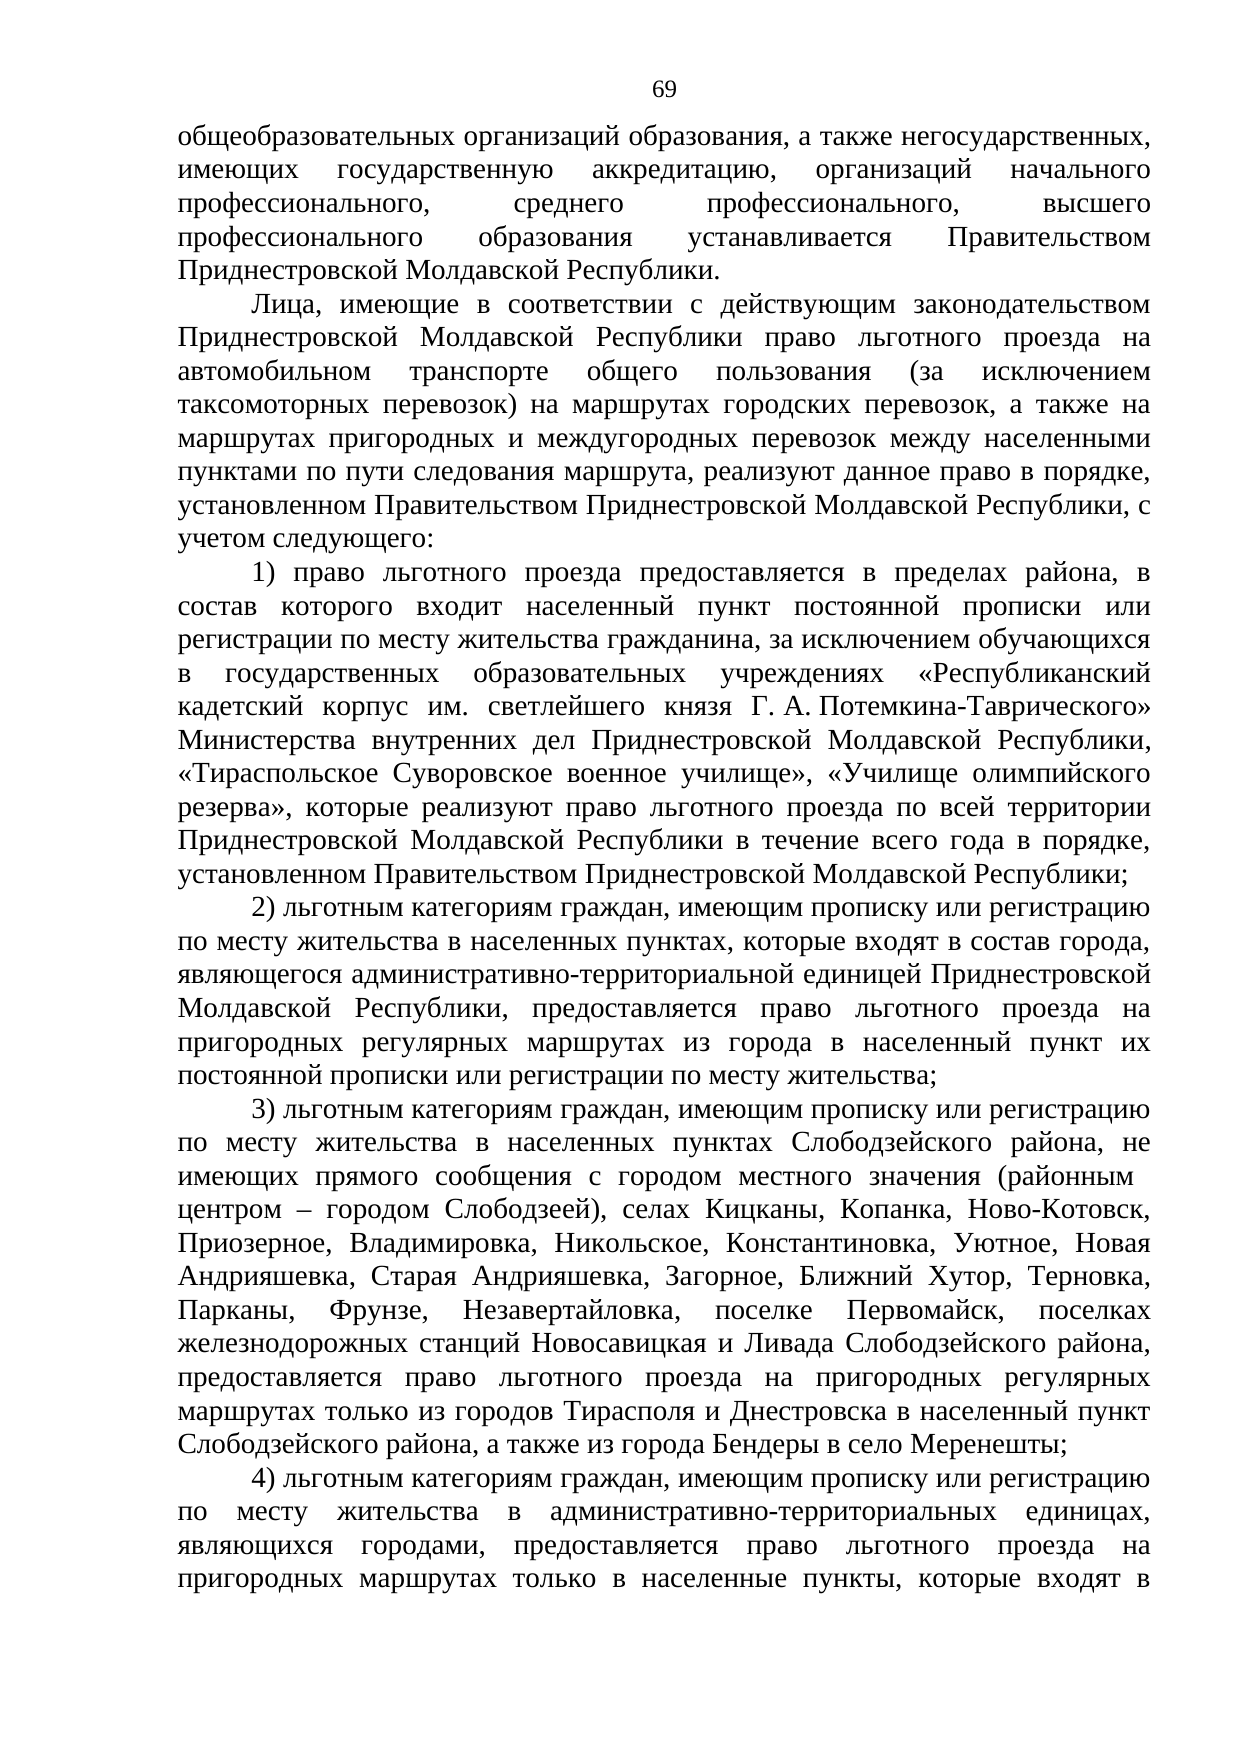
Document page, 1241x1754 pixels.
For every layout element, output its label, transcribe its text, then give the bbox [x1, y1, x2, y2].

text 1) право льготного проезда предоставляется в пределах района, в состав которого входит населенный пункт постоянной прописки или регистрации по месту жительства гражданина, за исключением обучающихся в государственных образовательных учреждениях «Республиканский кадетский корпус им. светлейшего князя Г. А. Потемкина-Таврического» Министерства внутренних дел Приднестровской Молдавской Республики, «Тираспольское Суворовское военное училище», «Училище олимпийского резерва», которые реализуют право льготного проезда по всей территории Приднестровской Молдавской Республики в течение всего года в порядке, установленном Правительством Приднестровской Молдавской Республики; [177, 554, 1152, 889]
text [177, 118, 1152, 286]
text 3) льготным категориям граждан, имеющим прописку или регистрацию по месту жительства в населенных пунктах Слободзейского района, не имеющих прямого сообщения с городом местного значения (районным центром – городом Слободзеей), селах Кицканы, Копанка, Ново-Котовск, Приозерное, Владимировка, Никольское, Константиновка, Уютное, Новая Андрияшевка, Старая Андрияшевка, Загорное, Ближний Хутор, Терновка, Парканы, Фрунзе, Незавертайловка, поселке Первомайск, поселках железнодорожных станций Новосавицкая и Ливада Слободзейского района, предоставляется право льготного проезда на пригородных регулярных маршрутах только из городов Тирасполя и Днестровска в населенный пункт Слободзейского района, а также из города Бендеры в село Меренешты; [177, 1091, 1152, 1460]
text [177, 1460, 1152, 1594]
text Лица, имеющие в соответствии с действующим законодательством Приднестровской Молдавской Республики право льготного проезда на автомобильном транспорте общего пользования (за исключением таксомоторных перевозок) на маршрутах городских перевозок, а также на маршрутах пригородных и междугородных перевозок между населенными пунктами по пути следования маршрута, реализуют данное право в порядке, установленном Правительством Приднестровской Молдавской Республики, с учетом следующего: [177, 286, 1152, 554]
text 2) льготным категориям граждан, имеющим прописку или регистрацию по месту жительства в населенных пунктах, которые входят в состав города, являющегося административно-территориальной единицей Приднестровской Молдавской Республики, предоставляется право льготного проезда на пригородных регулярных маршрутах из города в населенный пункт их постоянной прописки или регистрации по месту жительства; [177, 889, 1152, 1091]
